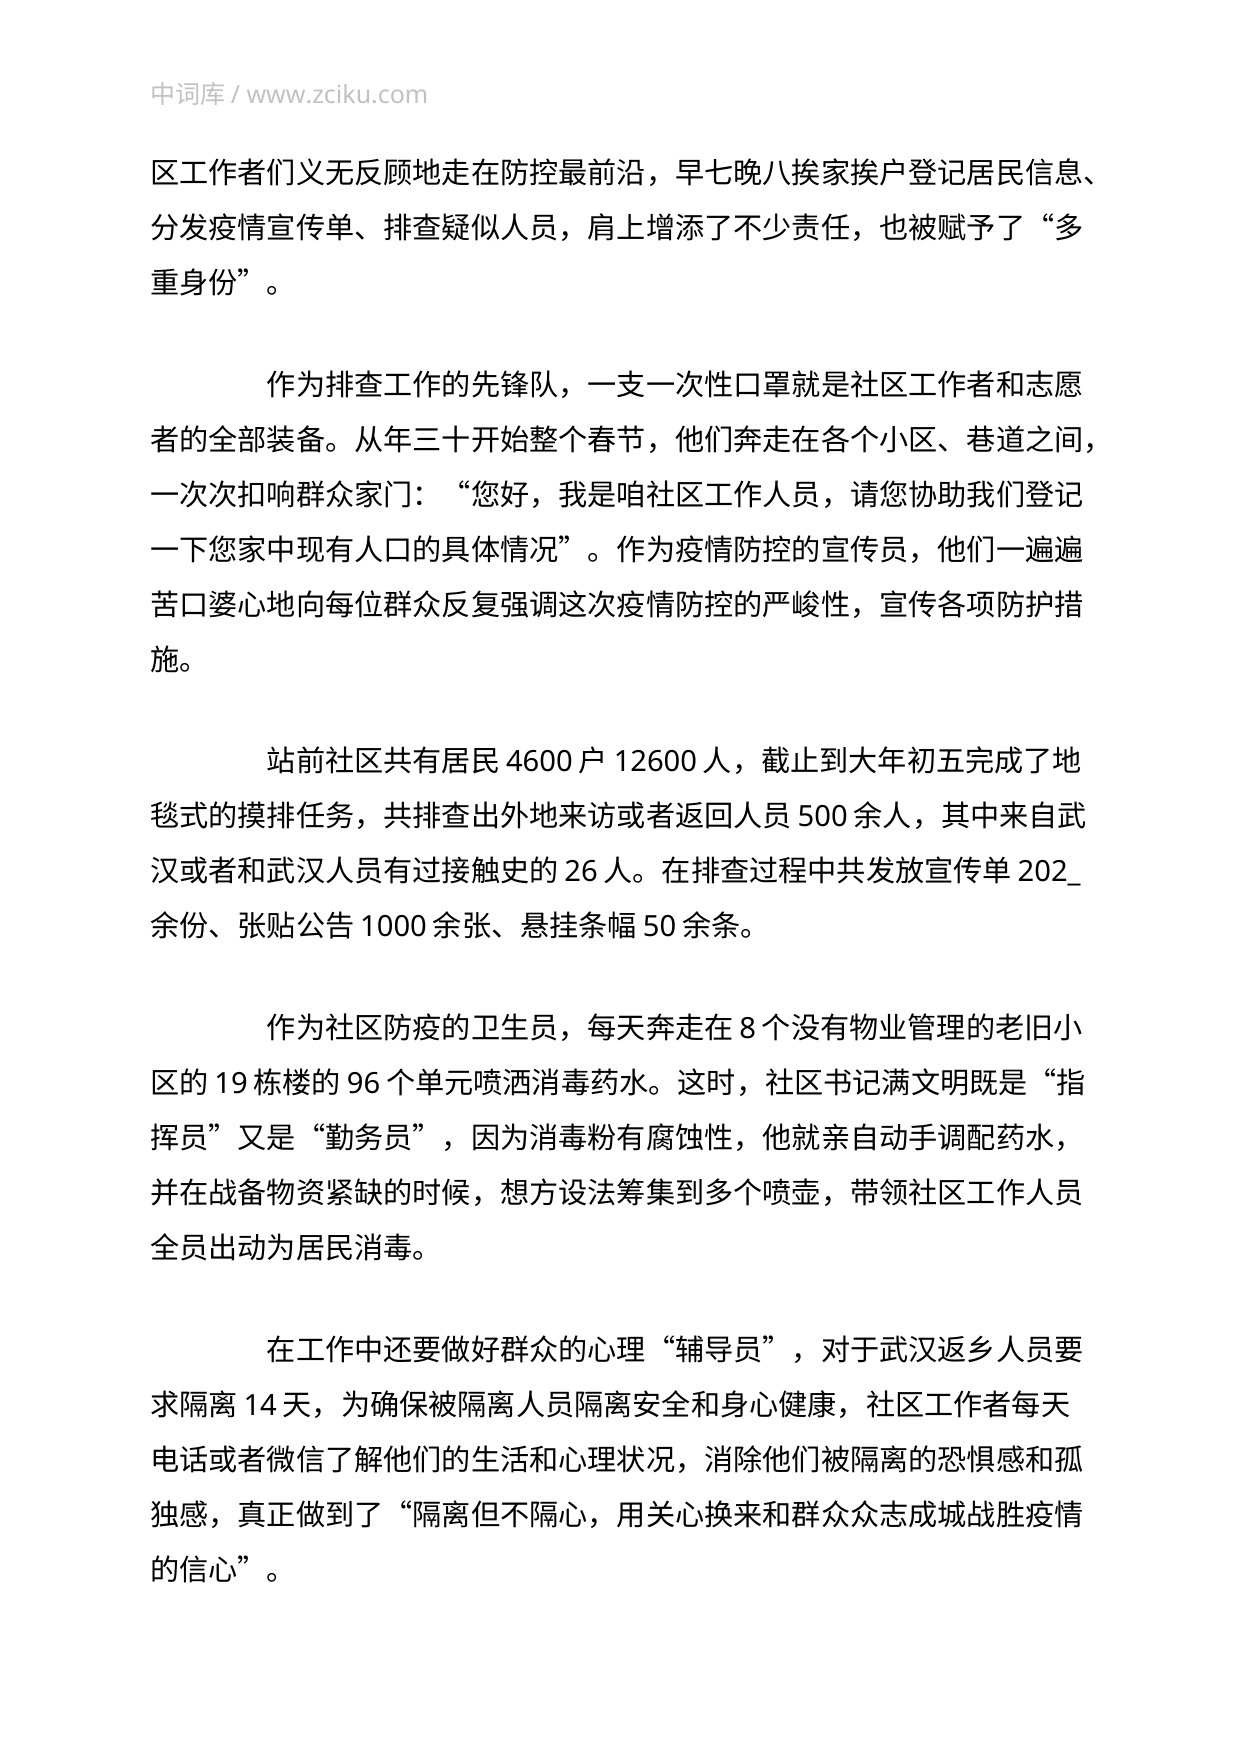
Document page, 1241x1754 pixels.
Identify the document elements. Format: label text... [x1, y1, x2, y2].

text 作为社区防疫的卫生员，每天奔走在8个没有物业管理的老旧小区的19栋楼的96个单元喷洒消毒药水。这时，社区书记满文明既是“指挥员”又是“勤务员”，因为消毒粉有腐蚀性，他就亲自动手调配药水，并在战备物资紧缺的时候，想方设法筹集到多个喷壶，带领社区工作人员全员出动为居民消毒。 [150, 1005, 1090, 1267]
text 在工作中还要做好群众的心理“辅导员”，对于武汉返乡人员要求隔离14天，为确保被隔离人员隔离安全和身心健康，社区工作者每天电话或者微信了解他们的生活和心理状况，消除他们被隔离的恐惧感和孤独感，真正做到了“隔离但不隔心，用关心换来和群众众志成城战胜疫情的信心”。 [150, 1326, 1090, 1588]
text 站前社区共有居民4600户12600人，截止到大年初五完成了地毯式的摸排任务，共排查出外地来访或者返回人员500余人，其中来自武汉或者和武汉人员有过接触史的26人。在排查过程中共发放宣传单202_余份、张贴公告1000余张、悬挂条幅50余条。 [150, 738, 1090, 945]
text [150, 150, 1090, 302]
text 作为排查工作的先锋队，一支一次性口罩就是社区工作者和志愿者的全部装备。从年三十开始整个春节，他们奔走在各个小区、巷道之间，一次次扣响群众家门：“您好，我是咱社区工作人员，请您协助我们登记一下您家中现有人口的具体情况”。作为疫情防控的宣传员，他们一遍遍苦口婆心地向每位群众反复强调这次疫情防控的严峻性，宣传各项防护措施。 [150, 362, 1090, 678]
